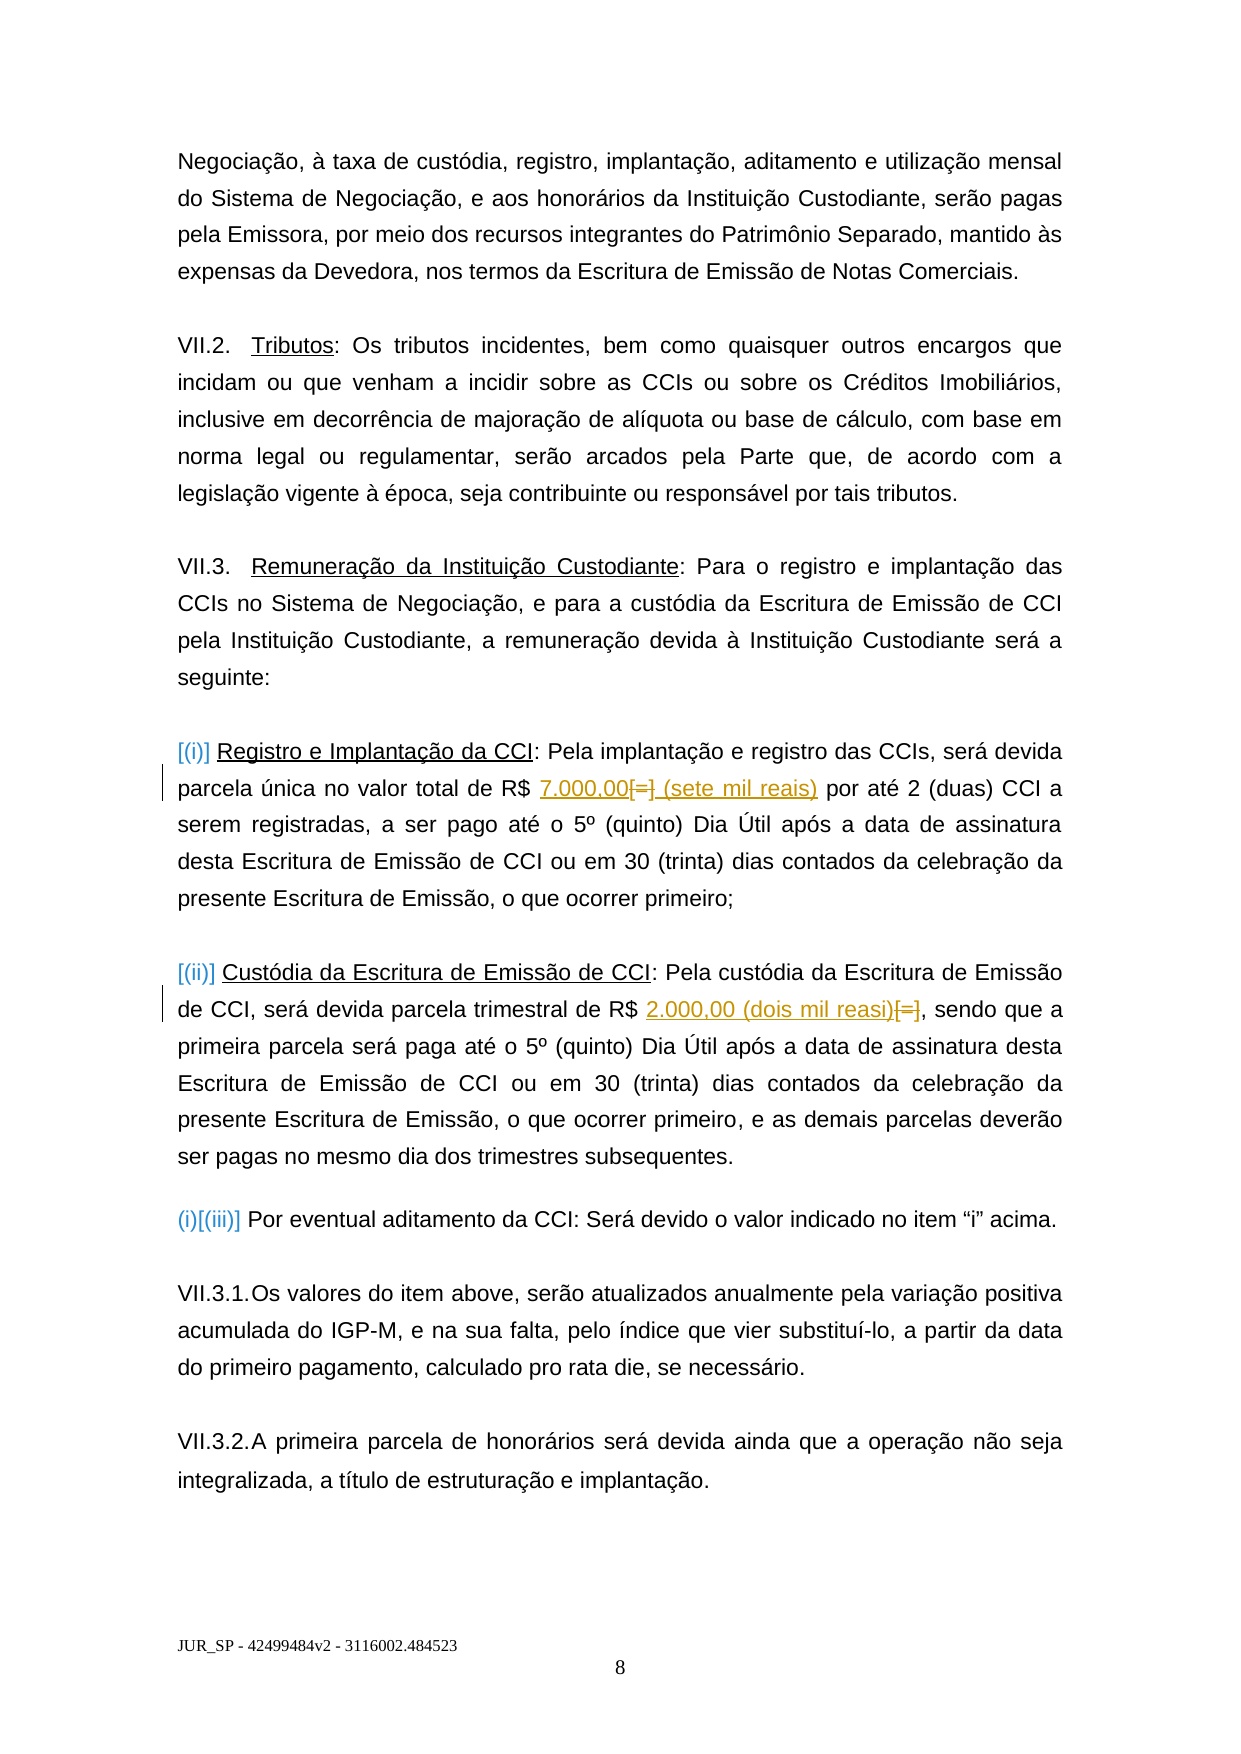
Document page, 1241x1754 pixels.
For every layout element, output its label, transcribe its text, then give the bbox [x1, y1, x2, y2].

subtitle Remuneração da Instituição Custodiante: Para o registro e implantação das CCIs no Sistema de Negociação, e para a custódia da Escritura de Emissão de CCI pela Instituição Custodiante, a remuneração devida à Instituição Custodiante será a seguinte: [177, 553, 1063, 690]
list Registro e Implantação da CCI: Pela implantação e registro das CCIs, será devida parcela única no valor total de R$ por até 2 (duas) CCI a serem registradas, a ser pago até o 5º (quinto) Dia Útil após a data de assinatura desta Escritura de Emissão de CCI ou em 30 (trinta) dias contados da celebração da presente Escritura de Emissão, o que ocorrer primeiro; [177, 738, 1063, 911]
subtitle Tributos: Os tributos incidentes, bem como quaisquer outros encargos que incidam ou que venham a incidir sobre as CCIs ou sobre os Créditos Imobiliários, inclusive em decorrência de majoração de alíquota ou base de cálculo, com base em norma legal ou regulamentar, serão arcados pela Parte que, de acordo com a legislação vigente à época, seja contribuinte ou responsável por tais tributos. [177, 332, 1063, 506]
subtitle Os valores do item (ii) acima, serão atualizados anualmente pela variação positiva acumulada do IGP-M, e na sua falta, pelo índice que vier substituí-lo, a partir da data do primeiro pagamento, calculado pro rata die, se necessário. [177, 1280, 1063, 1380]
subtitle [177, 148, 1063, 284]
subtitle A primeira parcela de honorários será devida ainda que a operação não seja integralizada, a título de estruturação e implantação. [177, 1428, 1063, 1493]
list Custódia da Escritura de Emissão de CCI: Pela custódia da Escritura de Emissão de CCI, será devida parcela trimestral de R$ , sendo que a primeira parcela será paga até o 5º (quinto) Dia Útil após a data de assinatura desta Escritura de Emissão de CCI ou em 30 (trinta) dias contados da celebração da presente Escritura de Emissão, o que ocorrer primeiro, e as demais parcelas deverão ser pagas no mesmo dia dos trimestres subsequentes. [177, 959, 1063, 1169]
list Por eventual aditamento da CCI: Será devido o valor indicado no item “i” acima. [177, 1206, 1063, 1233]
